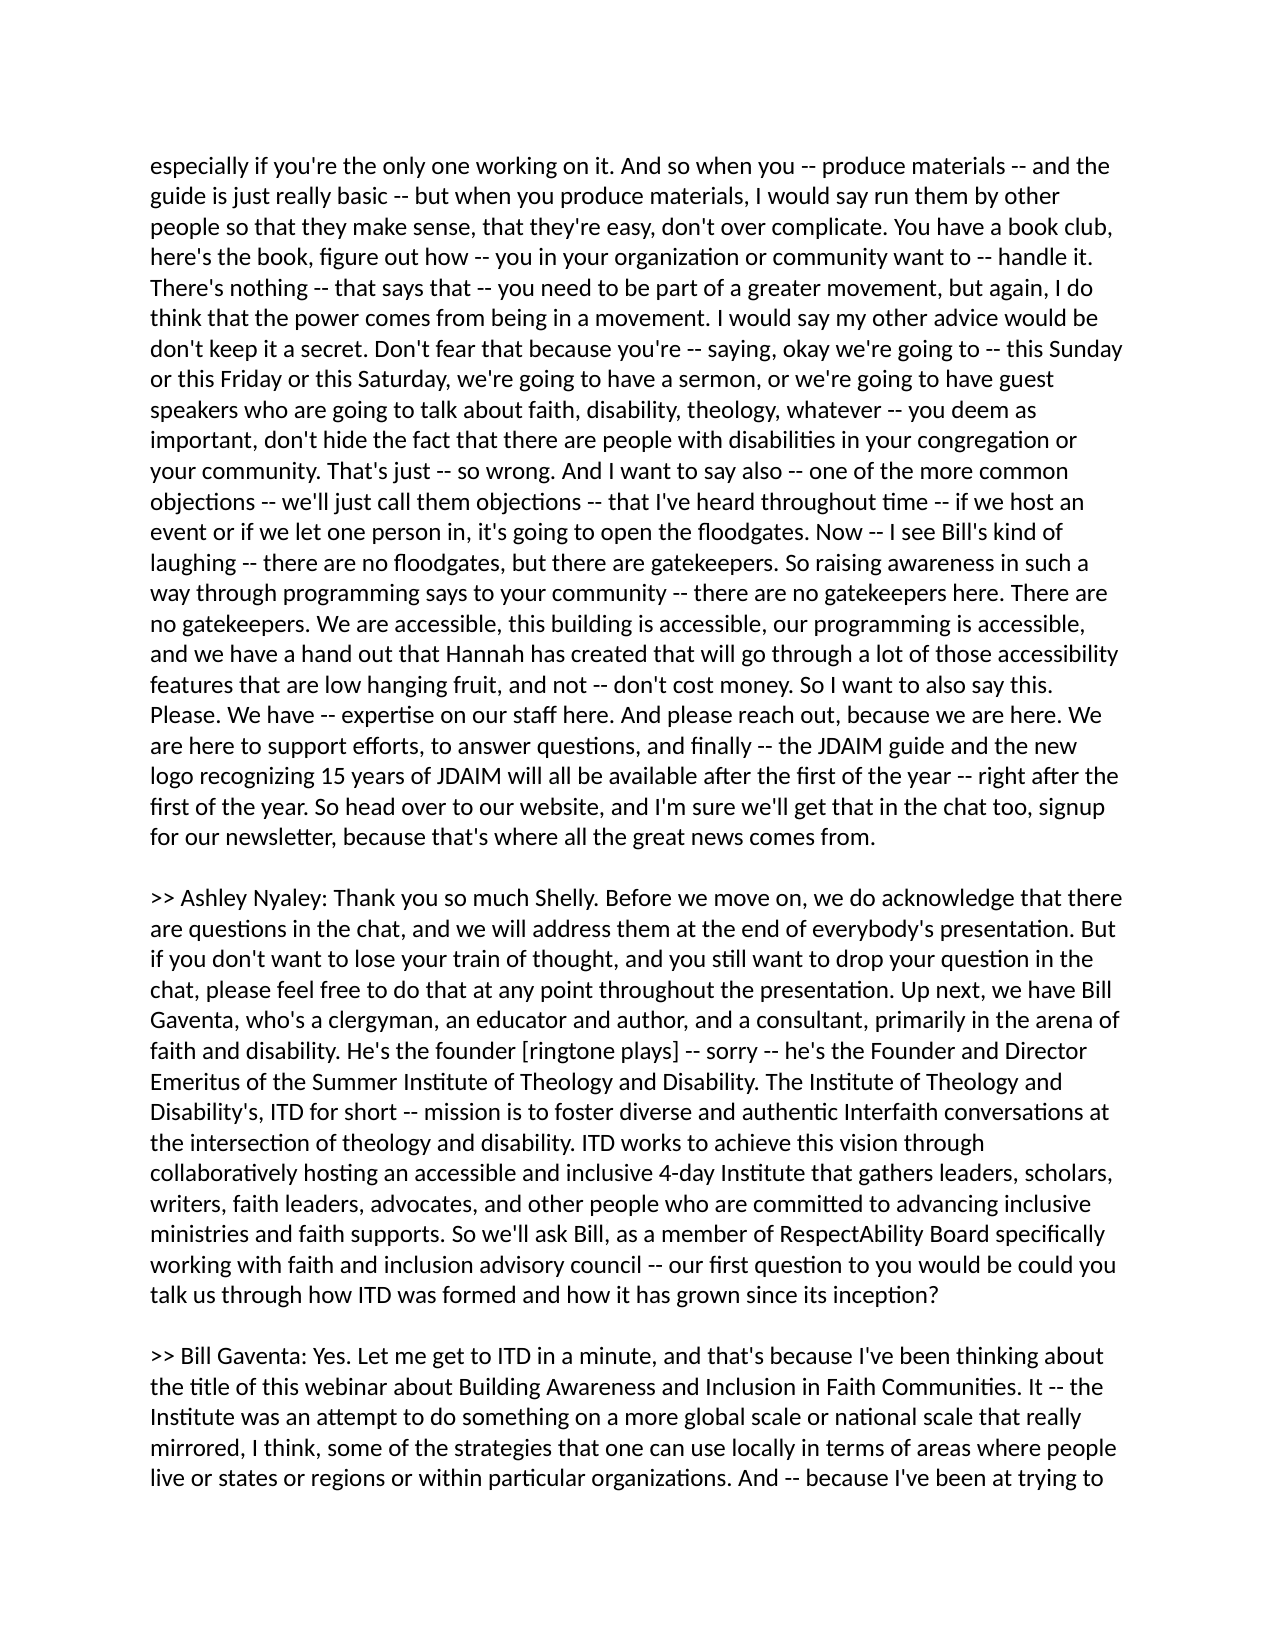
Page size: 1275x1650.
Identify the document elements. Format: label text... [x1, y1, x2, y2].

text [150, 1340, 1125, 1493]
text >> Ashley Nyaley: Thank you so much Shelly. Before we move on, we do acknowledge that there are questions in the chat, and we will address them at the end of everybody's presentation. But if you don't want to lose your train of thought, and you still want to drop your question in the chat, please feel free to do that at any point throughout the presentation. Up next, we have Bill Gaventa, who's a clergyman, an educator and author, and a consultant, primarily in the arena of faith and disability. He's the founder [ringtone plays] -- sorry -- he's the Founder and Director Emeritus of the Summer Institute of Theology and Disability. The Institute of Theology and Disability's, ITD for short -- mission is to foster diverse and authentic Interfaith conversations at the intersection of theology and disability. ITD works to achieve this vision through collaboratively hosting an accessible and inclusive 4-day Institute that gathers leaders, scholars, writers, faith leaders, advocates, and other people who are committed to advancing inclusive ministries and faith supports. So we'll ask Bill, as a member of RespectAbility Board specifically working with faith and inclusion advisory council -- our first question to you would be could you talk us through how ITD was formed and how it has grown since its inception? [150, 882, 1125, 1310]
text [150, 150, 1125, 852]
